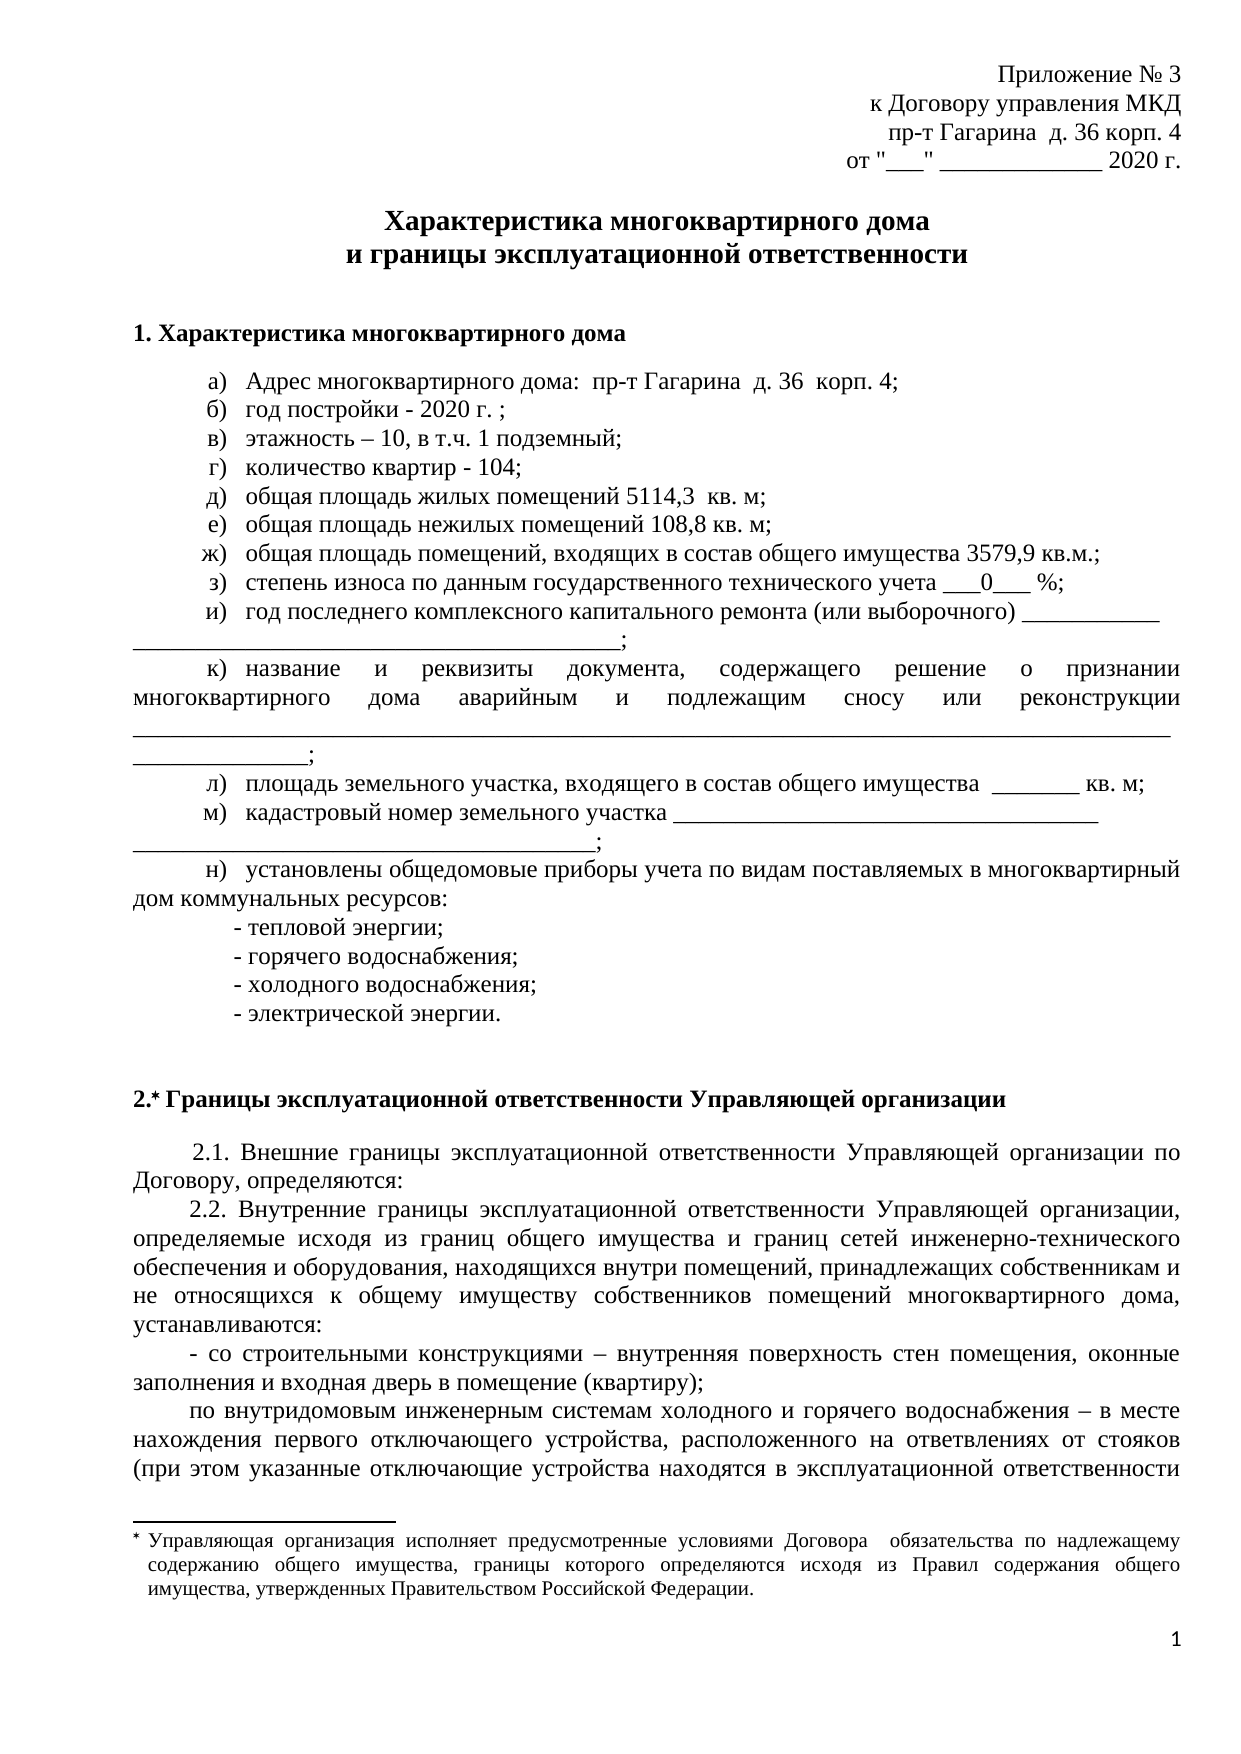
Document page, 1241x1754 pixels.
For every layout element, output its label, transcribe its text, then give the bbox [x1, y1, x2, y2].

text - холодного водоснабжения; [233, 969, 1181, 998]
list год последнего комплексного капитального ремонта (или выборочного) ___________ _______________________________________; [133, 596, 1181, 653]
text - горячего водоснабжения; [233, 941, 1181, 969]
list общая площадь жилых помещений 5114,3 кв. м; [133, 481, 1181, 509]
text - тепловой энергии; [233, 912, 1181, 941]
list установлены общедомовые приборы учета по видам поставляемых в многоквартирный дом коммунальных ресурсов: [133, 854, 1181, 912]
text - со строительными конструкциями – внутренняя поверхность стен помещения, оконные заполнения и входная дверь в помещение (квартиру); [133, 1338, 1181, 1395]
list общая площадь помещений, входящих в состав общего имущества 3579,9 кв.м.; [133, 538, 1181, 567]
list Адрес многоквартирного дома: пр-т Гагарина д. 36 корп. 4; [133, 366, 1181, 394]
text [133, 1395, 1181, 1482]
text 2. Границы эксплуатационной ответственности Управляющей организации [133, 1084, 1181, 1113]
list площадь земельного участка, входящего в состав общего имущества _______ кв. м; [133, 768, 1181, 797]
list степень износа по данным государственного технического учета ___0___ %; [133, 567, 1181, 596]
list Характеристика многоквартирного дома [133, 203, 1181, 236]
list пр-т Гагарина д. 36 корп. 4 от "___" _____________ 2020 г. [133, 117, 1181, 174]
list кадастровый номер земельного участка __________________________________ _____________________________________; [133, 797, 1181, 854]
text 2.1. Внешние границы эксплуатационной ответственности Управляющей организации по Договору, определяются: [133, 1137, 1181, 1194]
list и границы эксплуатационной ответственности [133, 236, 1181, 270]
list этажность – 10, в т.ч. 1 подземный; [133, 423, 1181, 452]
text - электрической энергии. [233, 998, 1181, 1027]
list 1. Характеристика многоквартирного дома [133, 318, 1181, 347]
text Приложение № 3 к Договору управления МКД [133, 59, 1181, 117]
list общая площадь нежилых помещений 108,8 кв. м; [133, 509, 1181, 538]
list название и реквизиты документа, содержащего решение о признании многоквартирного дома аварийным и подлежащим сносу или реконструкции _________________________________________________________________________________________________; [133, 653, 1181, 768]
list количество квартир - 104; [133, 452, 1181, 481]
text 2.2. Внутренние границы эксплуатационной ответственности Управляющей организации, определяемые исходя из границ общего имущества и границ сетей инженерно-технического обеспечения и оборудования, находящихся внутри помещений, принадлежащих собственникам и не относящихся к общему имуществу собственников помещений многоквартирного дома, устанавливаются: [133, 1194, 1181, 1338]
list год постройки - 2020 г. ; [133, 394, 1181, 423]
